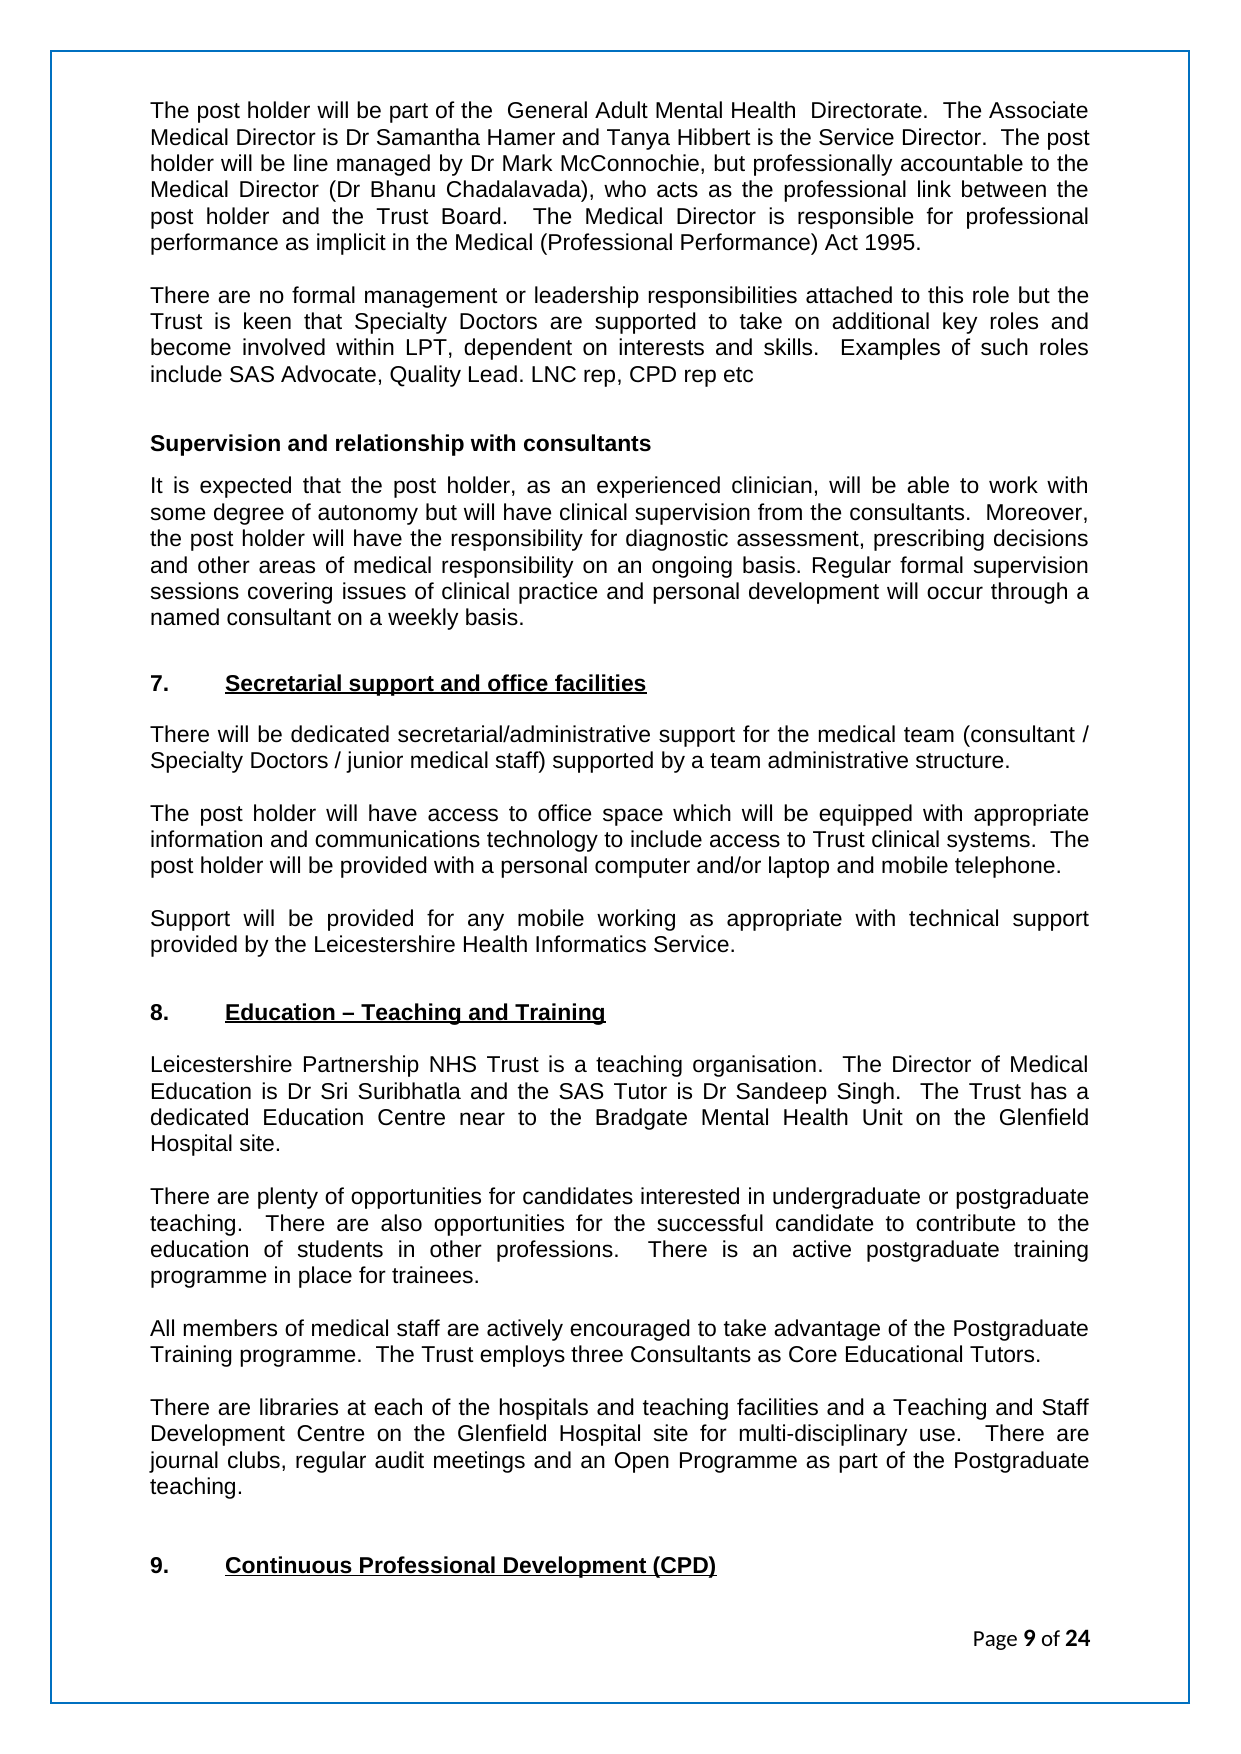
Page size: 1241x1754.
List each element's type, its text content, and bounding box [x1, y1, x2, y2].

text Supervision and relationship with consultants [150, 430, 1090, 456]
text 9. Continuous Professional Development (CPD) [150, 1552, 1090, 1578]
text Leicestershire Partnership NHS Trust is a teaching organisation. The Director of Medical Education is Dr Sri Suribhatla and the SAS Tutor is Dr Sandeep Singh. The Trust has a dedicated Education Centre near to the Bradgate Mental Health Unit on the Glenfield Hospital site. [150, 1051, 1090, 1157]
text It is expected that the post holder, as an experienced clinician, will be able to work with some degree of autonomy but will have clinical supervision from the consultants. Moreover, the post holder will have the responsibility for diagnostic assessment, prescribing decisions and other areas of medical responsibility on an ongoing basis. Regular formal supervision sessions covering issues of clinical practice and personal development will occur through a named consultant on a weekly basis. [150, 472, 1090, 631]
text The post holder will have access to office space which will be equipped with appropriate information and communications technology to include access to Trust clinical systems. The post holder will be provided with a personal computer and/or laptop and mobile telephone. [150, 799, 1090, 879]
text There are plenty of opportunities for candidates interested in undergraduate or postgraduate teaching. There are also opportunities for the successful candidate to contribute to the education of students in other professions. There is an active postgraduate training programme in place for trainees. [150, 1183, 1090, 1288]
text Support will be provided for any mobile working as appropriate with technical support provided by the Leicestershire Health Informatics Service. [150, 905, 1090, 958]
text There will be dedicated secretarial/administrative support for the medical team (consultant / Specialty Doctors / junior medical staff) supported by a team administrative structure. [150, 721, 1090, 773]
text The post holder will be part of the General Adult Mental Health Directorate. The Associate Medical Director is Dr Samantha Hamer and Tanya Hibbert is the Service Director. The post holder will be line managed by Dr Mark McConnochie, but professionally accountable to the Medical Director (Dr Bhanu Chadalavada), who acts as the professional link between the post holder and the Trust Board. The Medical Director is responsible for professional performance as implicit in the Medical (Professional Performance) Act 1995. [150, 97, 1090, 255]
text 8. Education – Teaching and Training [150, 999, 1090, 1025]
text There are libraries at each of the hospitals and teaching facilities and a Teaching and Staff Development Centre on the Glenfield Hospital site for multi-disciplinary use. There are journal clubs, regular audit meetings and an Open Programme as part of the Postgraduate teaching. [150, 1394, 1090, 1499]
text 7. Secretarial support and office facilities [150, 669, 1090, 696]
text There are no formal management or leadership responsibilities attached to this role but the Trust is keen that Specialty Doctors are supported to take on additional key roles and become involved within LPT, dependent on interests and skills. Examples of such roles include SAS Advocate, Quality Lead. LNC rep, CPD rep etc [150, 282, 1090, 387]
text All members of medical staff are actively encouraged to take advantage of the Postgraduate Training programme. The Trust employs three Consultants as Core Educational Tutors. [150, 1315, 1090, 1368]
